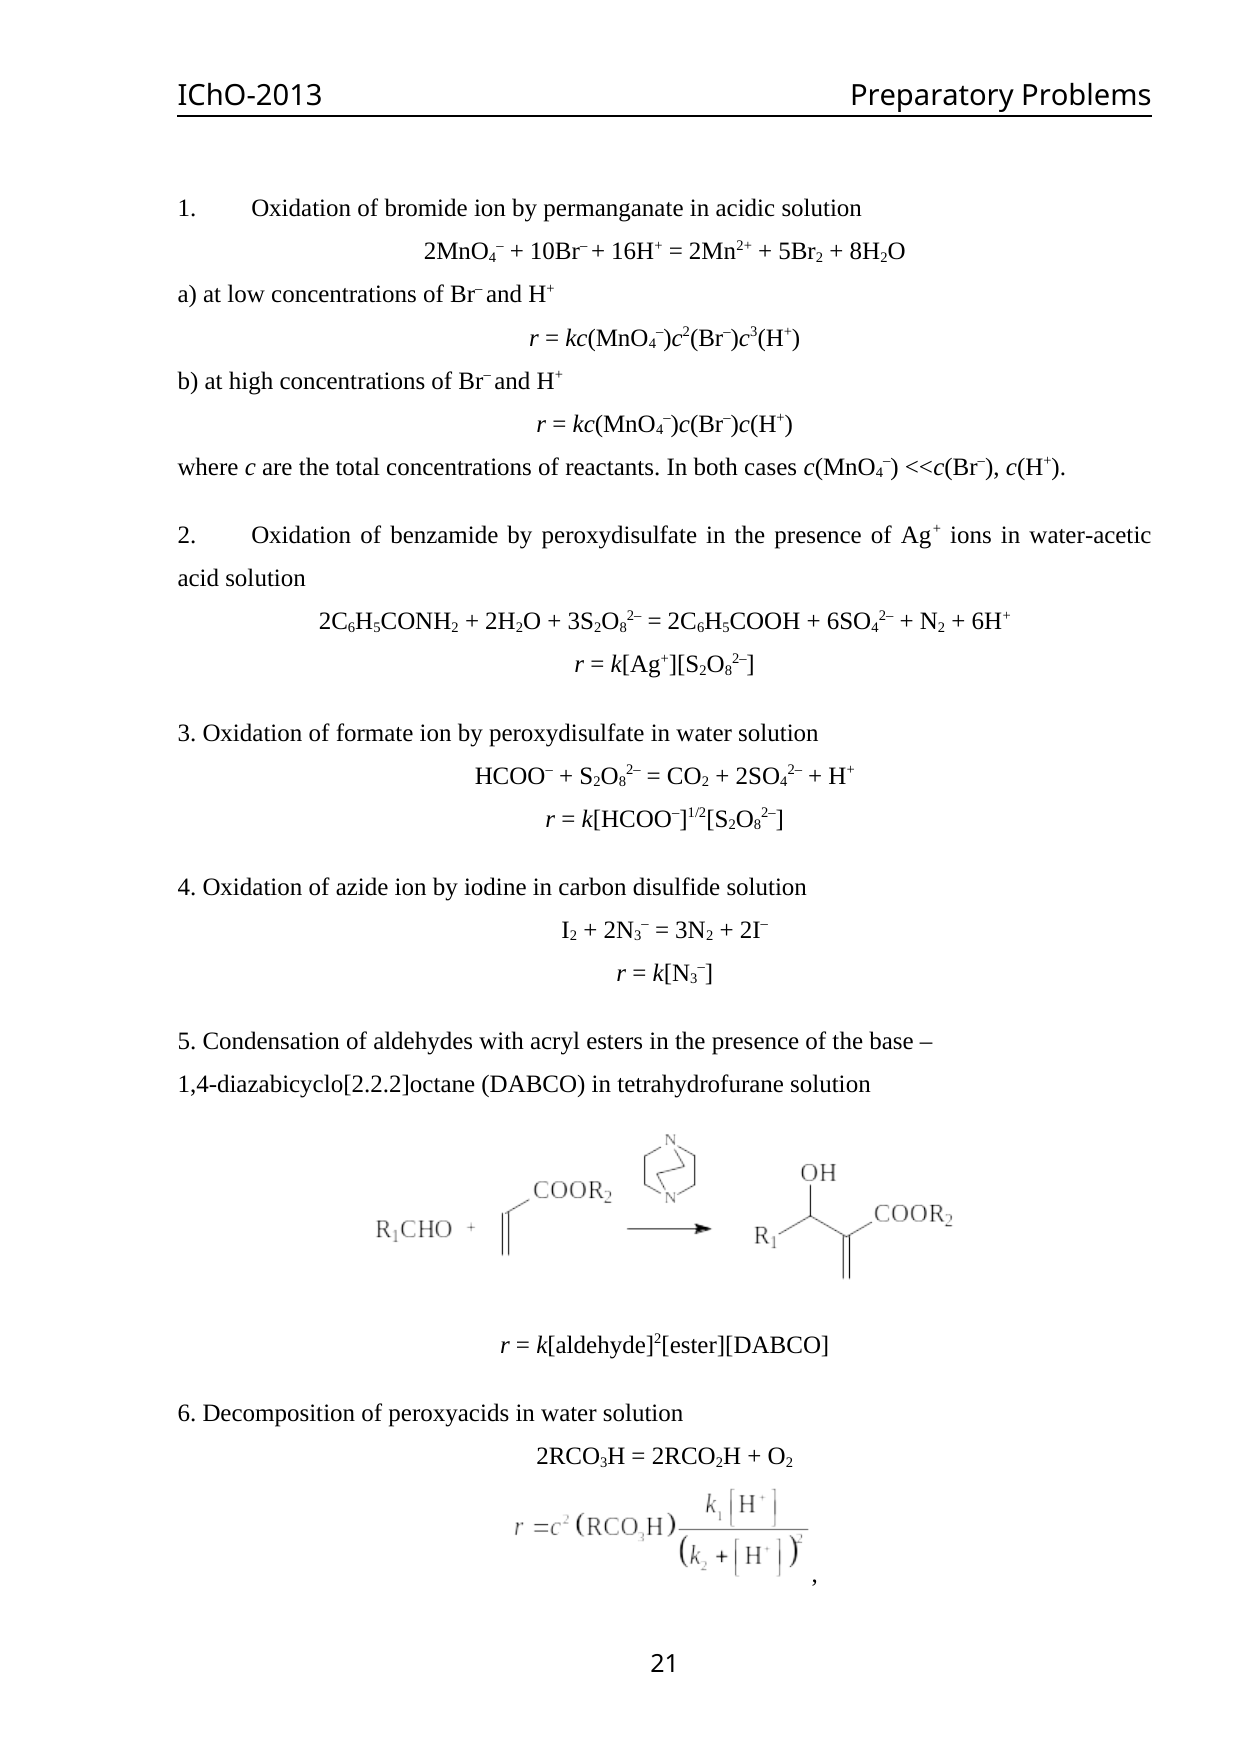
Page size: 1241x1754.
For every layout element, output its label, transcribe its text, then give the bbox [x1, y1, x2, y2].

text r = k[aldehyde]2[ester][DABCO] [177, 1330, 1152, 1359]
text r = k[HCOO–]1/2[S2O82–] [177, 804, 1152, 833]
text r = k[Ag+][S2O82–] [177, 649, 1152, 678]
text 3. Oxidation of formate ion by peroxydisulfate in water solution [177, 718, 1152, 746]
text I2 + 2N3– = 3N2 + 2I– [177, 915, 1152, 944]
text 2MnO4– + 10Br– + 16H+ = 2Mn2+ + 5Br2 + 8H2O [177, 236, 1152, 265]
text 5. Condensation of aldehydes with acryl esters in the presence of the base – 1,4-diazabicyclo[2.2.2]octane (DABCO) in tetrahydrofurane solution [177, 1026, 1152, 1098]
text where с are the total concentrations of reactants. In both cases с(MnO4–) <<с(Br–), с(H+). [177, 452, 1152, 481]
text 2. Oxidation of benzamide by peroxydisulfate in the presence of Ag+ ions in water-acetic acid solution [177, 520, 1152, 592]
text 2C6H5CONH2 + 2H2O + 3S2O82– = 2C6H5COOH + 6SO42– + N2 + 6H+ [177, 606, 1152, 635]
text a) at low concentrations of Br– and H+ [177, 279, 1152, 308]
text , [177, 1484, 1152, 1587]
text 6. Decomposition of peroxyacids in water solution [177, 1398, 1152, 1427]
text r = k[N3–] [177, 958, 1152, 987]
text 4. Oxidation of azide ion by iodine in carbon disulfide solution [177, 872, 1152, 901]
text 2RCO3H = 2RCO2H + O2 [177, 1441, 1152, 1470]
text 1. Oxidation of bromide ion by permanganate in acidic solution [177, 193, 1152, 222]
text r = kс(MnO4–)с(Br–)с(H+) [177, 409, 1152, 438]
text b) at high concentrations of Br– and H+ [177, 366, 1152, 394]
text r = kс(MnO4–)с2(Br–)с3(H+) [177, 323, 1152, 351]
text HCOO– + S2O82– = CO2 + 2SO42– + H+ [177, 761, 1152, 789]
